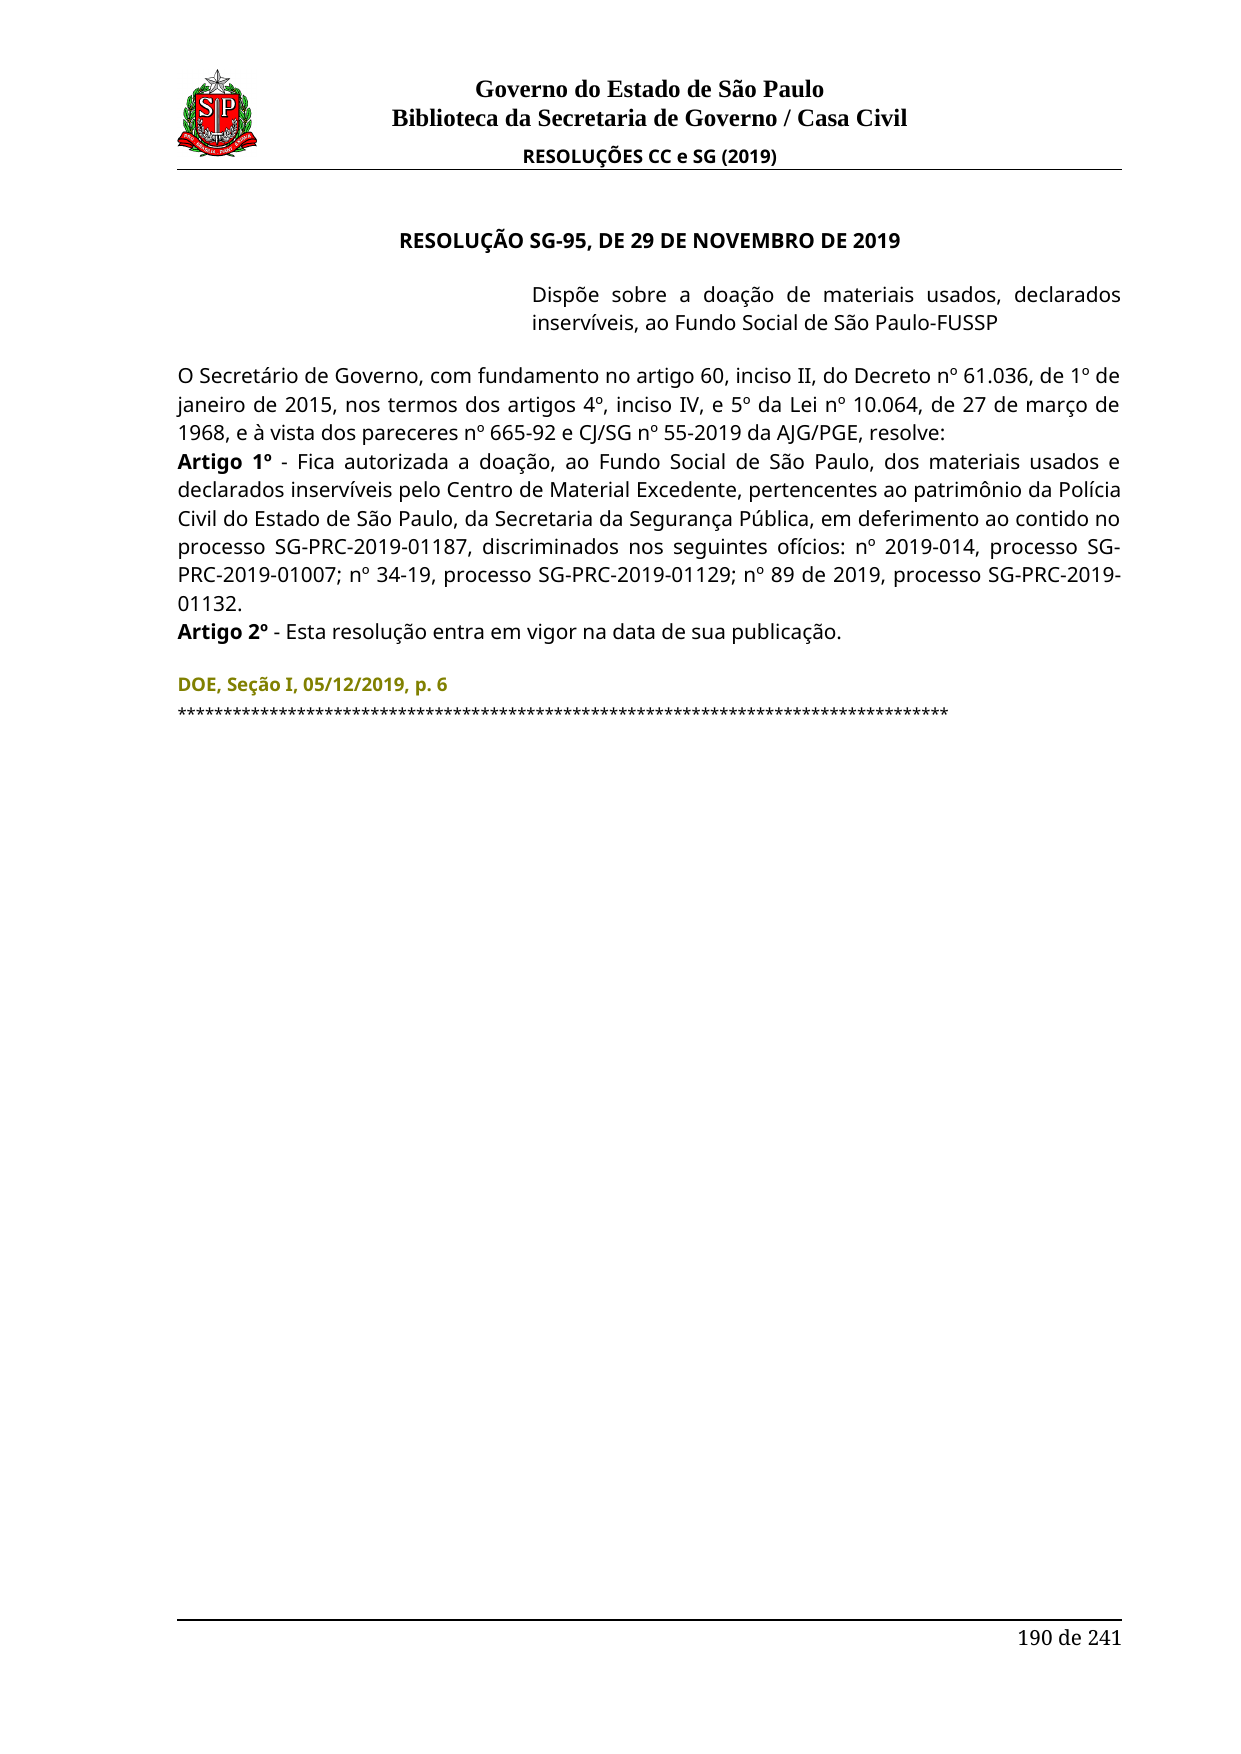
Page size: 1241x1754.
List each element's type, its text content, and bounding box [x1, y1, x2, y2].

picture [177, 69, 257, 157]
text Artigo 2º - Esta resolução entra em vigor na data de sua publicação. [177, 617, 1122, 646]
text O Secretário de Governo, com fundamento no artigo 60, inciso II, do Decreto nº 61.036, de 1º de janeiro de 2015, nos termos dos artigos 4º, inciso IV, e 5º da Lei nº 10.064, de 27 de março de 1968, e à vista dos pareceres nº 665-92 e CJ/SG nº 55-2019 da AJG/PGE, resolve: [177, 362, 1122, 447]
text DOE, Seção I, 05/12/2019, p. 6 [177, 671, 1122, 696]
text ************************************************************************************ [177, 703, 1122, 725]
text Dispõe sobre a doação de materiais usados, declarados inservíveis, ao Fundo Social de São Paulo-FUSSP [532, 280, 1122, 337]
text Resolução SG-95, de 29 de novembro de 2019 [177, 226, 1122, 255]
text Artigo 1º - Fica autorizada a doação, ao Fundo Social de São Paulo, dos materiais usados e declarados inservíveis pelo Centro de Material Excedente, pertencentes ao patrimônio da Polícia Civil do Estado de São Paulo, da Secretaria da Segurança Pública, em deferimento ao contido no processo SG-PRC-2019-01187, discriminados nos seguintes ofícios: nº 2019-014, processo SG-PRC-2019-01007; nº 34-19, processo SG-PRC-2019-01129; nº 89 de 2019, processo SG-PRC-2019-01132. [177, 447, 1122, 617]
